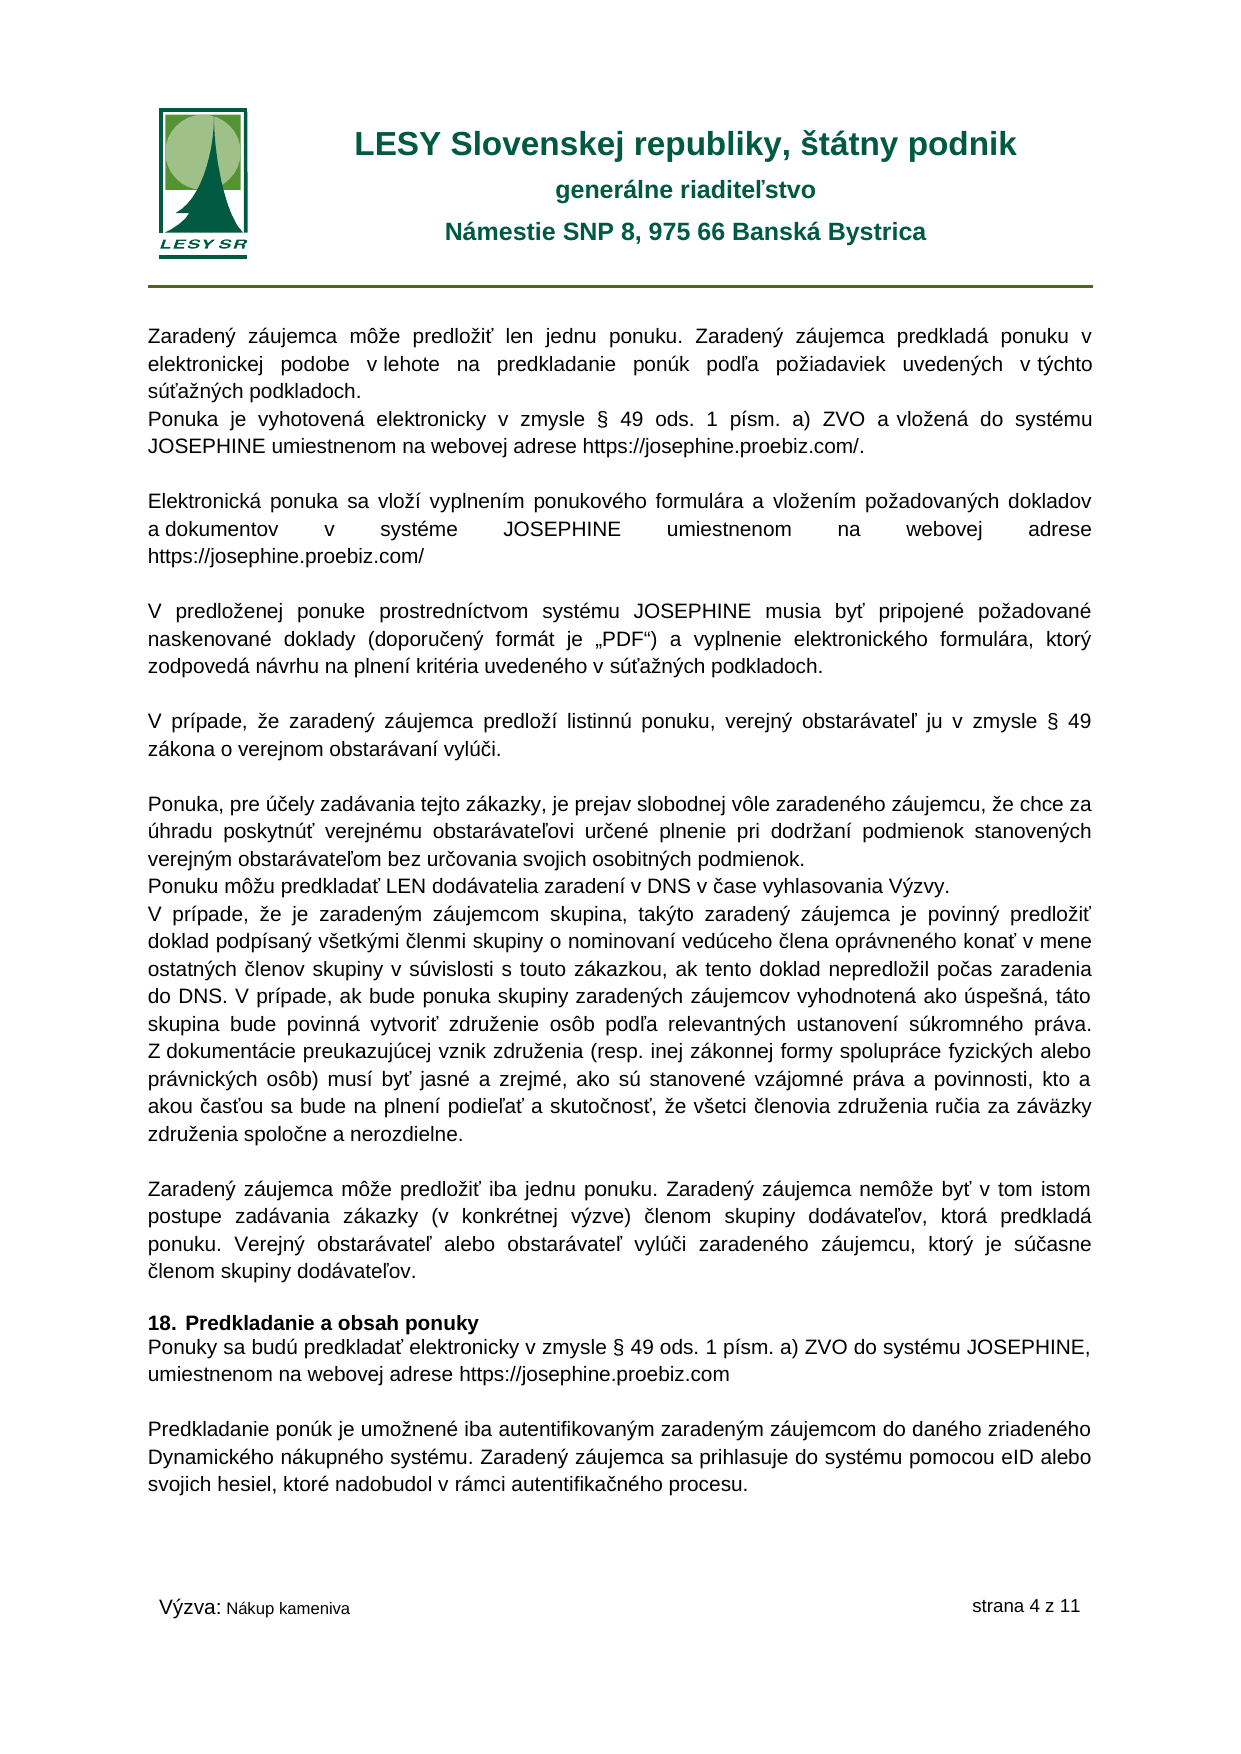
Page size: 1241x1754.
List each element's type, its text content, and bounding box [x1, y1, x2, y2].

text Ponuky sa budú predkladať elektronicky v zmysle § 49 ods. 1 písm. a) ZVO do systému JOSEPHINE, umiestnenom na webovej adrese https://josephine.proebiz.com [148, 1335, 1093, 1386]
list Predkladanie a obsah ponuky [148, 1311, 1093, 1335]
text V prípade, že je zaradeným záujemcom skupina, takýto zaradený záujemca je povinný predložiť doklad podpísaný všetkými členmi skupiny o nominovaní vedúceho člena oprávneného konať v mene ostatných členov skupiny v súvislosti s touto zákazkou, ak tento doklad nepredložil počas zaradenia do DNS. V prípade, ak bude ponuka skupiny zaradených záujemcov vyhodnotená ako úspešná, táto skupina bude povinná vytvoriť združenie osôb podľa relevantných ustanovení súkromného práva. Z dokumentácie preukazujúcej vznik združenia (resp. inej zákonnej formy spolupráce fyzických alebo právnických osôb) musí byť jasné a zrejmé, ako sú stanovené vzájomné práva a povinnosti, kto a akou časťou sa bude na plnení podieľať a skutočnosť, že všetci členovia združenia ručia za záväzky združenia spoločne a nerozdielne. [148, 902, 1093, 1146]
text V prípade, že zaradený záujemca predloží listinnú ponuku, verejný obstarávateľ ju v zmysle § 49 zákona o verejnom obstarávaní vylúči. [148, 709, 1093, 761]
text Elektronická ponuka sa vloží vyplnením ponukového formulára a vložením požadovaných dokladov a dokumentov v systéme JOSEPHINE umiestnenom na webovej adrese https://josephine.proebiz.com/ [148, 489, 1093, 568]
text Ponuka, pre účely zadávania tejto zákazky, je prejav slobodnej vôle zaradeného záujemcu, že chce za úhradu poskytnúť verejnému obstarávateľovi určené plnenie pri dodržaní podmienok stanovených verejným obstarávateľom bez určovania svojich osobitných podmienok. [148, 792, 1093, 871]
text Zaradený záujemca môže predložiť iba jednu ponuku. Zaradený záujemca nemôže byť v tom istom postupe zadávania zákazky (v konkrétnej výzve) členom skupiny dodávateľov, ktorá predkladá ponuku. Verejný obstarávateľ alebo obstarávateľ vylúči zaradeného záujemcu, ktorý je súčasne členom skupiny dodávateľov. [148, 1177, 1093, 1283]
text Ponuku môžu predkladať LEN dodávatelia zaradení v DNS v čase vyhlasovania Výzvy. [148, 874, 1093, 898]
text Zaradený záujemca môže predložiť len jednu ponuku. Zaradený záujemca predkladá ponuku v elektronickej podobe v lehote na predkladanie ponúk podľa požiadaviek uvedených v týchto súťažných podkladoch. [148, 324, 1093, 403]
text Predkladanie ponúk je umožnené iba autentifikovaným zaradeným záujemcom do daného zriadeného Dynamického nákupného systému. Zaradený záujemca sa prihlasuje do systému pomocou eID alebo svojich hesiel, ktoré nadobudol v rámci autentifikačného procesu. [148, 1417, 1093, 1496]
text V predloženej ponuke prostredníctvom systému JOSEPHINE musia byť pripojené požadované naskenované doklady (doporučený formát je „PDF“) a vyplnenie elektronického formulára, ktorý zodpovedá návrhu na plnení kritéria uvedeného v súťažných podkladoch. [148, 599, 1093, 678]
text Ponuka je vyhotovená elektronicky v zmysle § 49 ods. 1 písm. a) ZVO a vložená do systému JOSEPHINE umiestnenom na webovej adrese https://josephine.proebiz.com/. [148, 407, 1093, 458]
